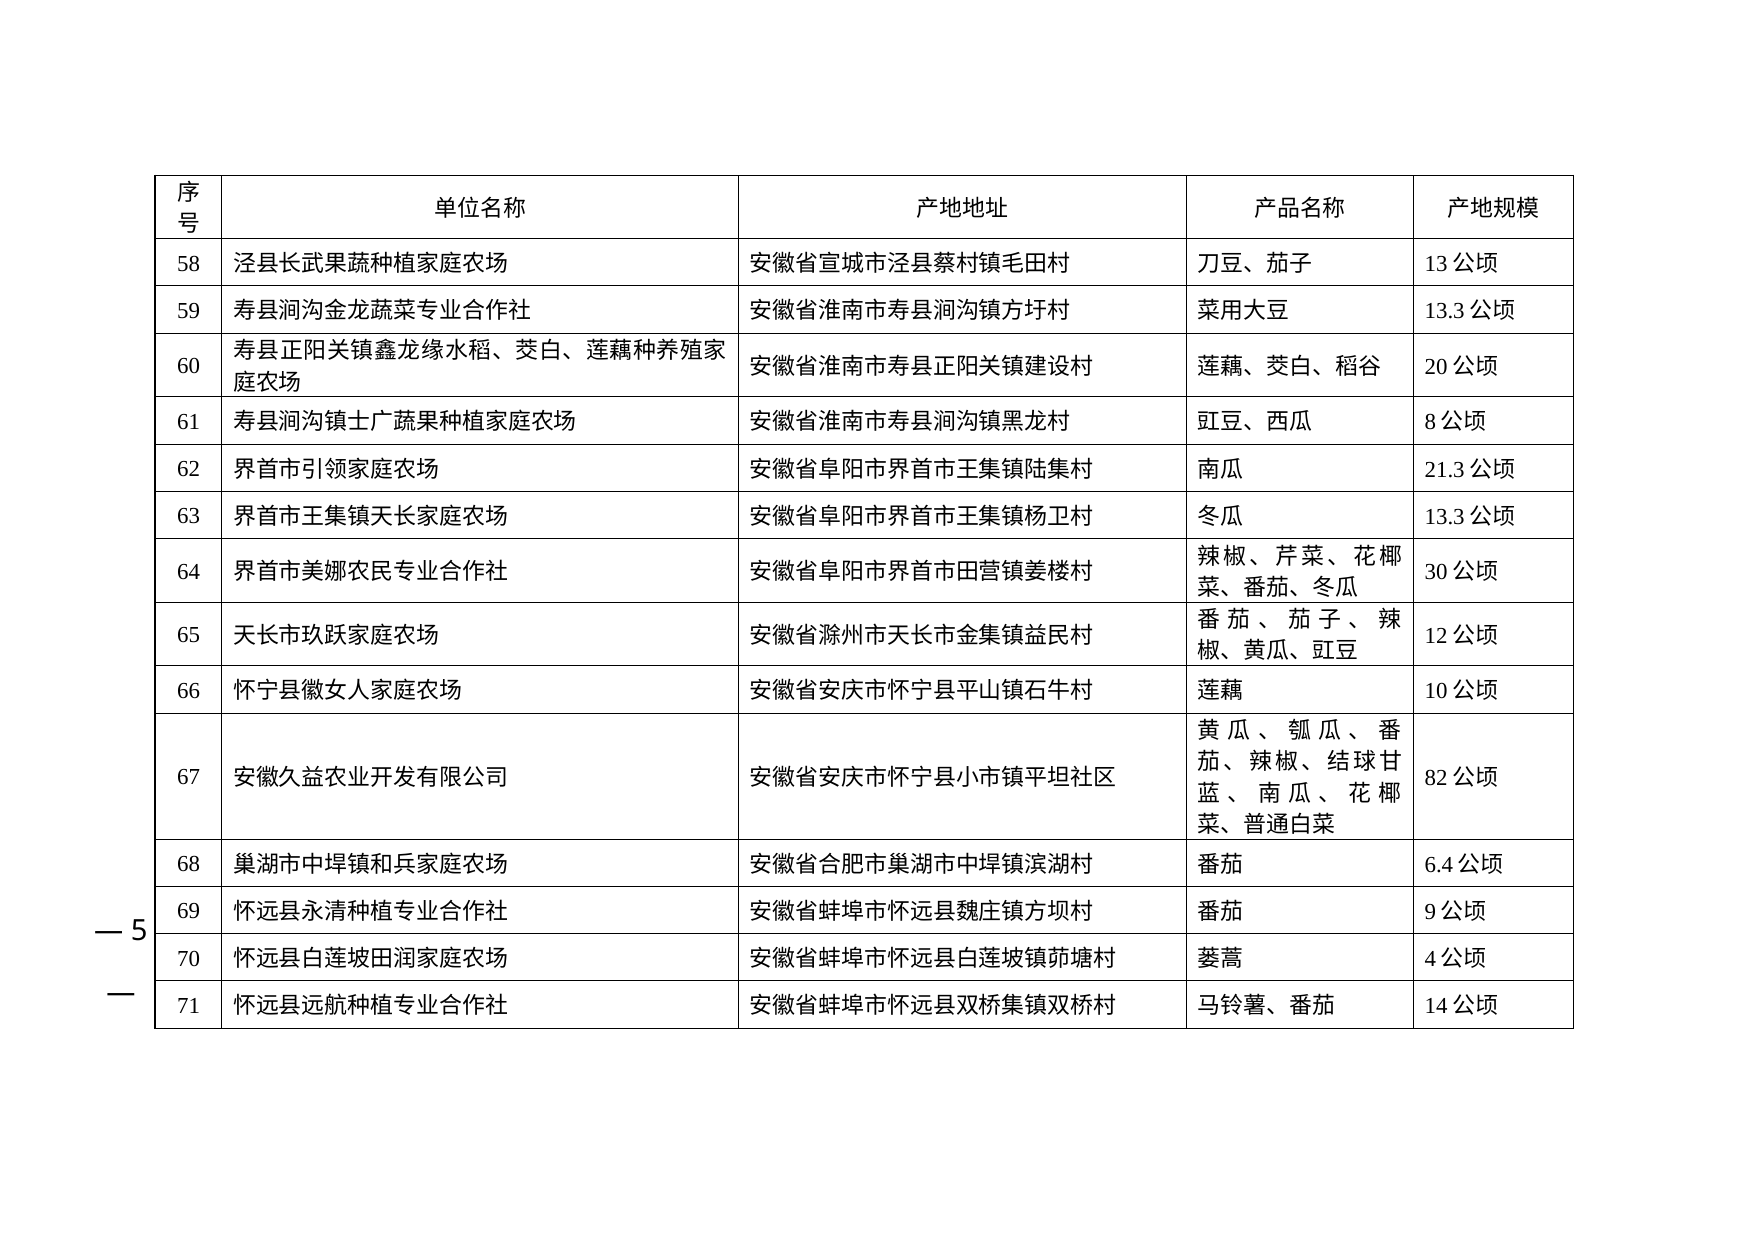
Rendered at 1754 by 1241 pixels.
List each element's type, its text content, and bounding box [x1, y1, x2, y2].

table_cell 南瓜 [1187, 445, 1413, 491]
table_cell 怀宁县徽女人家庭农场 [222, 666, 738, 712]
table_cell 辣椒、芹菜、花椰菜、番茄、冬瓜 [1187, 539, 1413, 602]
table_cell 安徽省淮南市寿县正阳关镇建设村 [739, 334, 1186, 396]
table_cell 黄瓜、瓠瓜、番茄、辣椒、结球甘蓝、南瓜、花椰菜、普通白菜 [1187, 714, 1413, 838]
table_cell 安徽省淮南市寿县涧沟镇方圩村 [739, 286, 1186, 333]
table_cell 4公顷 [1414, 934, 1573, 980]
table_cell 14公顷 [1414, 981, 1573, 1028]
table_cell 豇豆、西瓜 [1187, 397, 1413, 443]
table_cell 6.4公顷 [1414, 840, 1573, 886]
table_cell 莲藕 [1187, 666, 1413, 712]
table_cell 65 [156, 603, 221, 665]
table_cell 71 [156, 981, 221, 1028]
table_cell 安徽省阜阳市界首市田营镇姜楼村 [739, 539, 1186, 602]
table_header 产地地址 [739, 176, 1186, 238]
table_cell 安徽省安庆市怀宁县小市镇平坦社区 [739, 714, 1186, 838]
table_cell 安徽省阜阳市界首市王集镇杨卫村 [739, 492, 1186, 538]
table_cell 70 [156, 934, 221, 980]
table_cell 61 [156, 397, 221, 443]
table_cell 番茄 [1187, 887, 1413, 933]
table_cell 67 [156, 714, 221, 838]
table_cell 怀远县远航种植专业合作社 [222, 981, 738, 1028]
table_cell 马铃薯、番茄 [1187, 981, 1413, 1028]
table_cell 8公顷 [1414, 397, 1573, 443]
table_cell 30公顷 [1414, 539, 1573, 602]
table_cell 蒌蒿 [1187, 934, 1413, 980]
table_cell 68 [156, 840, 221, 886]
table_cell 安徽省宣城市泾县蔡村镇毛田村 [739, 239, 1186, 285]
table_cell 界首市王集镇天长家庭农场 [222, 492, 738, 538]
table_cell 59 [156, 286, 221, 333]
table_cell 64 [156, 539, 221, 602]
table_cell 安徽省阜阳市界首市王集镇陆集村 [739, 445, 1186, 491]
table_cell 58 [156, 239, 221, 285]
table_cell 66 [156, 666, 221, 712]
table_cell 界首市美娜农民专业合作社 [222, 539, 738, 602]
table_cell 寿县涧沟金龙蔬菜专业合作社 [222, 286, 738, 333]
table_cell 13.3公顷 [1414, 492, 1573, 538]
table_header 序号 [156, 176, 221, 238]
table_header 单位名称 [222, 176, 738, 238]
table_cell 安徽省滁州市天长市金集镇益民村 [739, 603, 1186, 665]
table_cell 20公顷 [1414, 334, 1573, 396]
table_cell 安徽省合肥市巢湖市中垾镇滨湖村 [739, 840, 1186, 886]
table_cell 怀远县白莲坡田润家庭农场 [222, 934, 738, 980]
table_cell 怀远县永清种植专业合作社 [222, 887, 738, 933]
table_cell 界首市引领家庭农场 [222, 445, 738, 491]
table_cell 62 [156, 445, 221, 491]
table_cell 泾县长武果蔬种植家庭农场 [222, 239, 738, 285]
table_header 产地规模 [1414, 176, 1573, 238]
table_cell 番茄 [1187, 840, 1413, 886]
table_cell 安徽省蚌埠市怀远县双桥集镇双桥村 [739, 981, 1186, 1028]
table_cell 安徽省安庆市怀宁县平山镇石牛村 [739, 666, 1186, 712]
table_cell 69 [156, 887, 221, 933]
table_cell 菜用大豆 [1187, 286, 1413, 333]
table_cell 寿县涧沟镇士广蔬果种植家庭农场 [222, 397, 738, 443]
table_cell 82公顷 [1414, 714, 1573, 838]
table_cell 安徽省淮南市寿县涧沟镇黑龙村 [739, 397, 1186, 443]
table_cell 寿县正阳关镇鑫龙缘水稻、茭白、莲藕种养殖家庭农场 [222, 334, 738, 396]
table_cell 63 [156, 492, 221, 538]
table_cell 安徽省蚌埠市怀远县白莲坡镇茆塘村 [739, 934, 1186, 980]
table_cell 安徽省蚌埠市怀远县魏庄镇方坝村 [739, 887, 1186, 933]
table_cell 10公顷 [1414, 666, 1573, 712]
table_cell 13公顷 [1414, 239, 1573, 285]
table_cell 巢湖市中垾镇和兵家庭农场 [222, 840, 738, 886]
table_cell 冬瓜 [1187, 492, 1413, 538]
table_cell 莲藕、茭白、稻谷 [1187, 334, 1413, 396]
table_cell 9公顷 [1414, 887, 1573, 933]
table_cell 刀豆、茄子 [1187, 239, 1413, 285]
table_header 产品名称 [1187, 176, 1413, 238]
table_cell 13.3公顷 [1414, 286, 1573, 333]
table_cell 番茄、茄子、辣椒、黄瓜、豇豆 [1187, 603, 1413, 665]
table_cell 12公顷 [1414, 603, 1573, 665]
table_cell 60 [156, 334, 221, 396]
table_cell 21.3公顷 [1414, 445, 1573, 491]
table_cell 天长市玖跃家庭农场 [222, 603, 738, 665]
table_cell 安徽久益农业开发有限公司 [222, 714, 738, 838]
